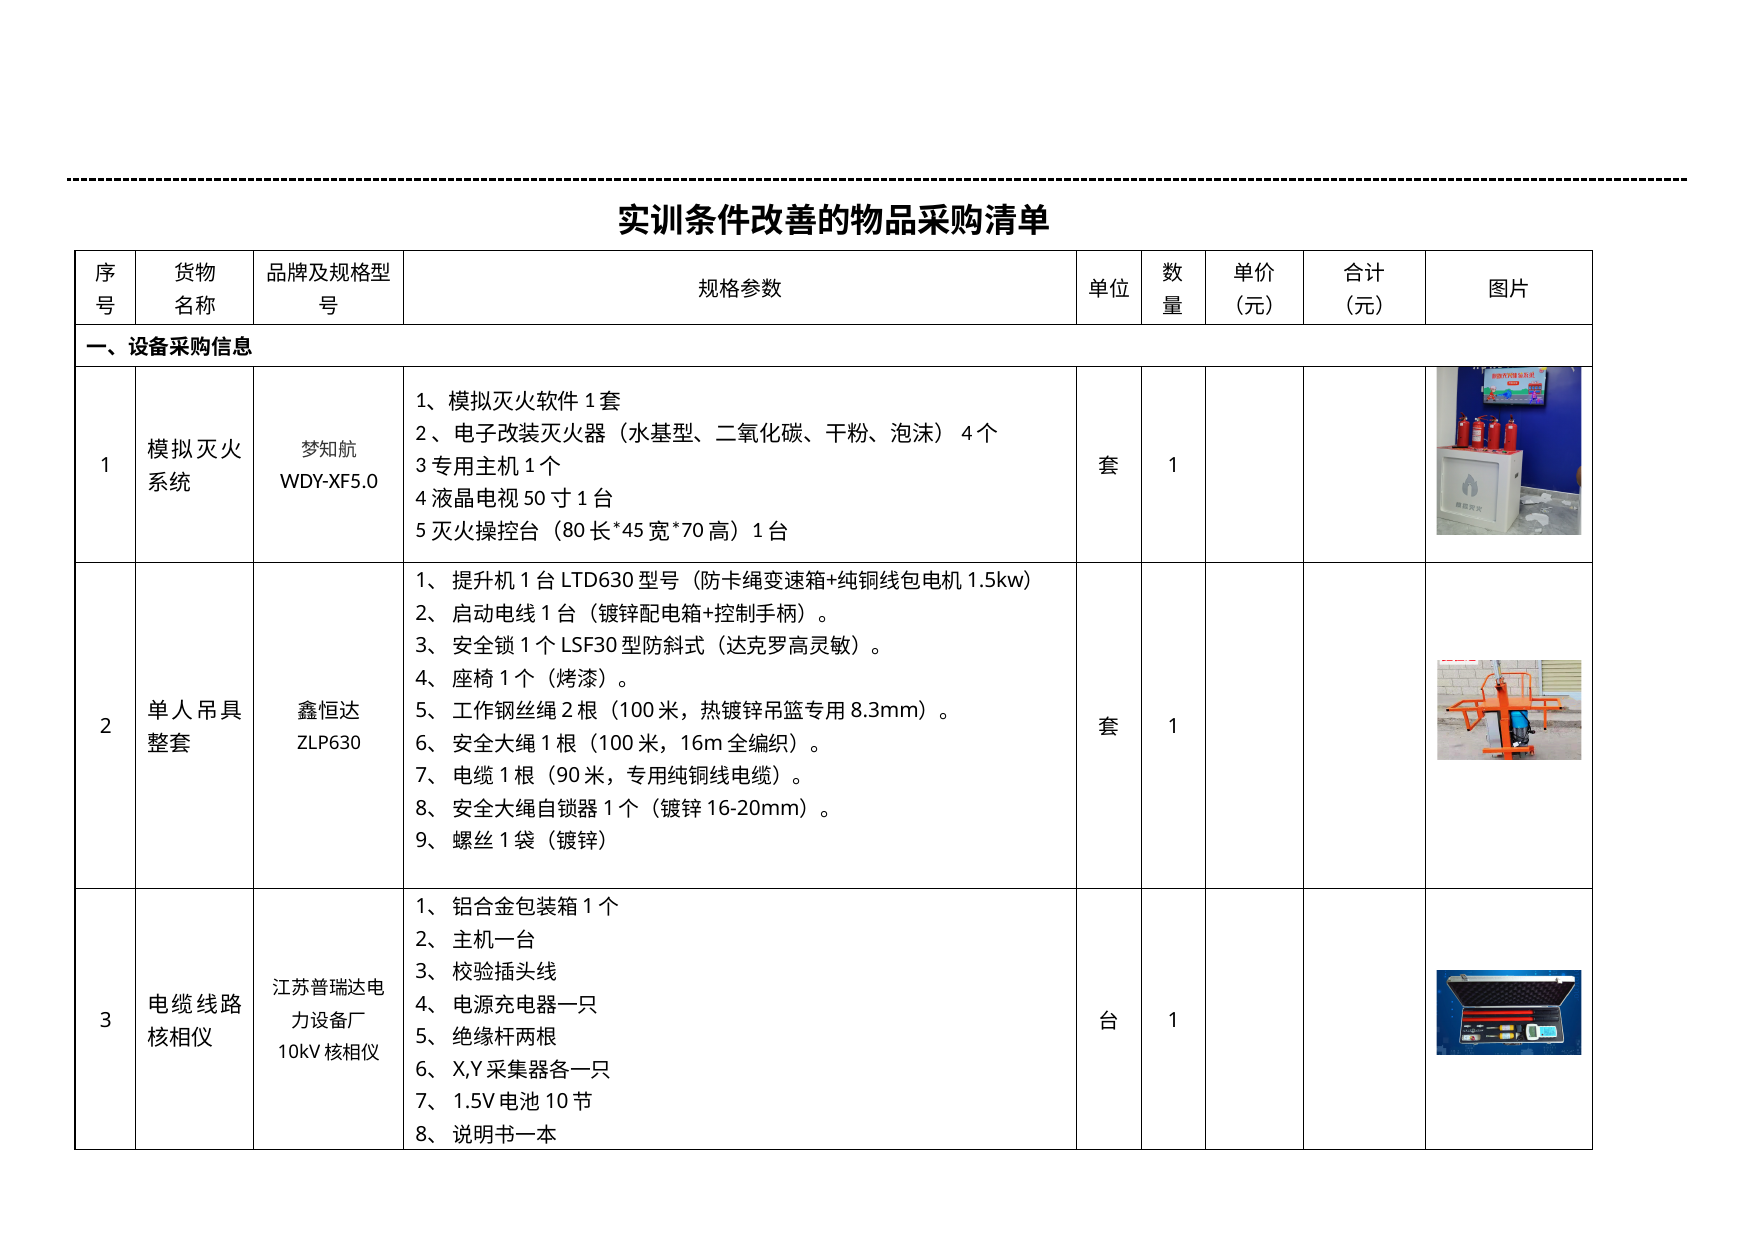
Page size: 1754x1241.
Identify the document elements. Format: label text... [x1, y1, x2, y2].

table_cell 鑫恒达 ZLP630 [254, 563, 403, 888]
table_cell 序号 [76, 251, 135, 324]
table_cell 1 [1142, 889, 1205, 1149]
table_cell [1304, 889, 1425, 1149]
table_header 实训条件改善的物品采购清单 [75, 185, 1593, 250]
table_cell [1304, 563, 1425, 888]
table_cell 一、设备采购信息 [76, 325, 1592, 366]
table_cell 单价（元） [1206, 251, 1303, 324]
table_cell 3 [76, 889, 135, 1149]
table_cell 1 [76, 367, 135, 562]
table_cell [1206, 889, 1303, 1149]
table_cell 规格参数 [404, 251, 1076, 324]
table_cell 1、模拟灭火软件1套 2 、电子改装灭火器（水基型、二氧化碳、干粉、泡沫） 4个 3 专用主机 1个 4 液晶电视50寸1 台 5 灭火操控台（80长*45宽*70高）1 台 [404, 367, 1076, 562]
table_cell [1206, 367, 1303, 562]
table_cell 图片 [1426, 251, 1592, 324]
picture [1436, 660, 1582, 760]
table_cell [1426, 367, 1592, 562]
table_cell 提升机1台LTD630型号（防卡绳变速箱+纯铜线包电机1.5kw） 启动电线1台（镀锌配电箱+控制手柄）。 安全锁1个LSF30型防斜式（达克罗高灵敏）。 座椅1个（烤漆）。 工作钢丝绳2根（100米，热镀锌吊篮专用8.3mm）。 安全大绳1根（100米，16m全编织）。 电缆1根（90米，专用纯铜线电缆）。 安全大绳自锁器1个（镀锌16-20mm）。 螺丝1袋（镀锌） [404, 563, 1076, 888]
table_cell [1206, 563, 1303, 888]
table_cell 铝合金包装箱1个 主机一台 校验插头线 电源充电器一只 绝缘杆两根 X,Y采集器各一只 1.5V电池10节 说明书一本 [404, 889, 1076, 1149]
table_cell 合计（元） [1304, 251, 1425, 324]
table_cell 1 [1142, 563, 1205, 888]
table_cell [1426, 563, 1592, 888]
table_cell 台 [1077, 889, 1141, 1149]
table_cell 2 [76, 563, 135, 888]
table_cell 套 [1077, 367, 1141, 562]
table_cell 电缆线路核相仪 [136, 889, 253, 1149]
picture [1436, 970, 1582, 1055]
table_cell 套 [1077, 563, 1141, 888]
table_cell 江苏普瑞达电力设备厂 10kV核相仪 [254, 889, 403, 1149]
table_cell [1304, 367, 1425, 562]
table_cell 1 [1142, 367, 1205, 562]
picture [1436, 367, 1582, 535]
table_cell 数量 [1142, 251, 1205, 324]
table_cell 模拟灭火系统 [136, 367, 253, 562]
table_cell 单人吊具整套 [136, 563, 253, 888]
table_cell 单位 [1077, 251, 1141, 324]
table_cell 品牌及规格型号 [254, 251, 403, 324]
table_cell [1426, 889, 1592, 1149]
table_cell 梦知航 WDY-XF5.0 [254, 367, 403, 562]
table_cell 货物 名称 [136, 251, 253, 324]
